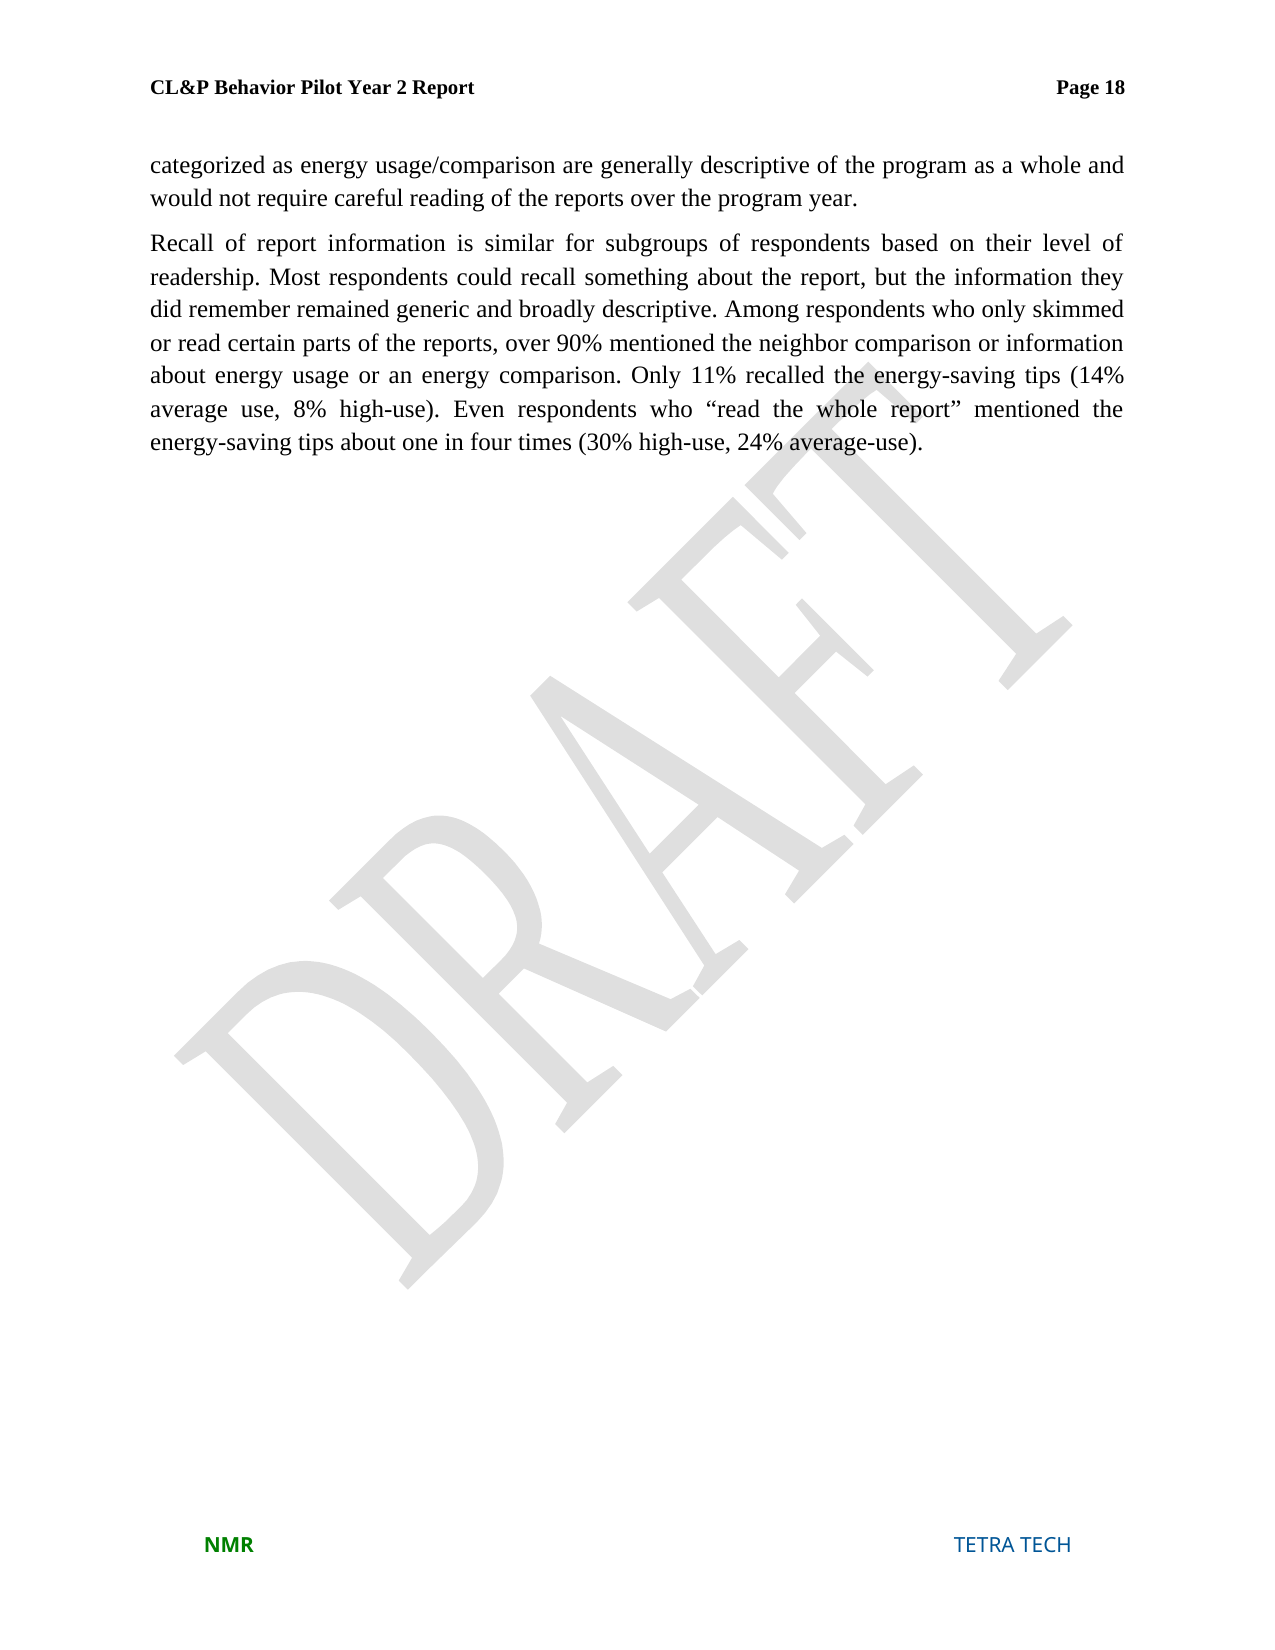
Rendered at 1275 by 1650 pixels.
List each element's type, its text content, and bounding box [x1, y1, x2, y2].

text Recall of report information is similar for subgroups of respondents based on their level of readership. Most respondents could recall something about the report, but the information they did remember remained generic and broadly descriptive. Among respondents who only skimmed or read certain parts of the reports, over 90% mentioned the neighbor comparison or information about energy usage or an energy comparison. Only 11% recalled the energy-saving tips (14% average use, 8% high-use). Even respondents who “read the whole report” mentioned the energy-saving tips about one in four times (30% high-use, 24% average-use). [150, 228, 1125, 455]
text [150, 150, 1125, 212]
